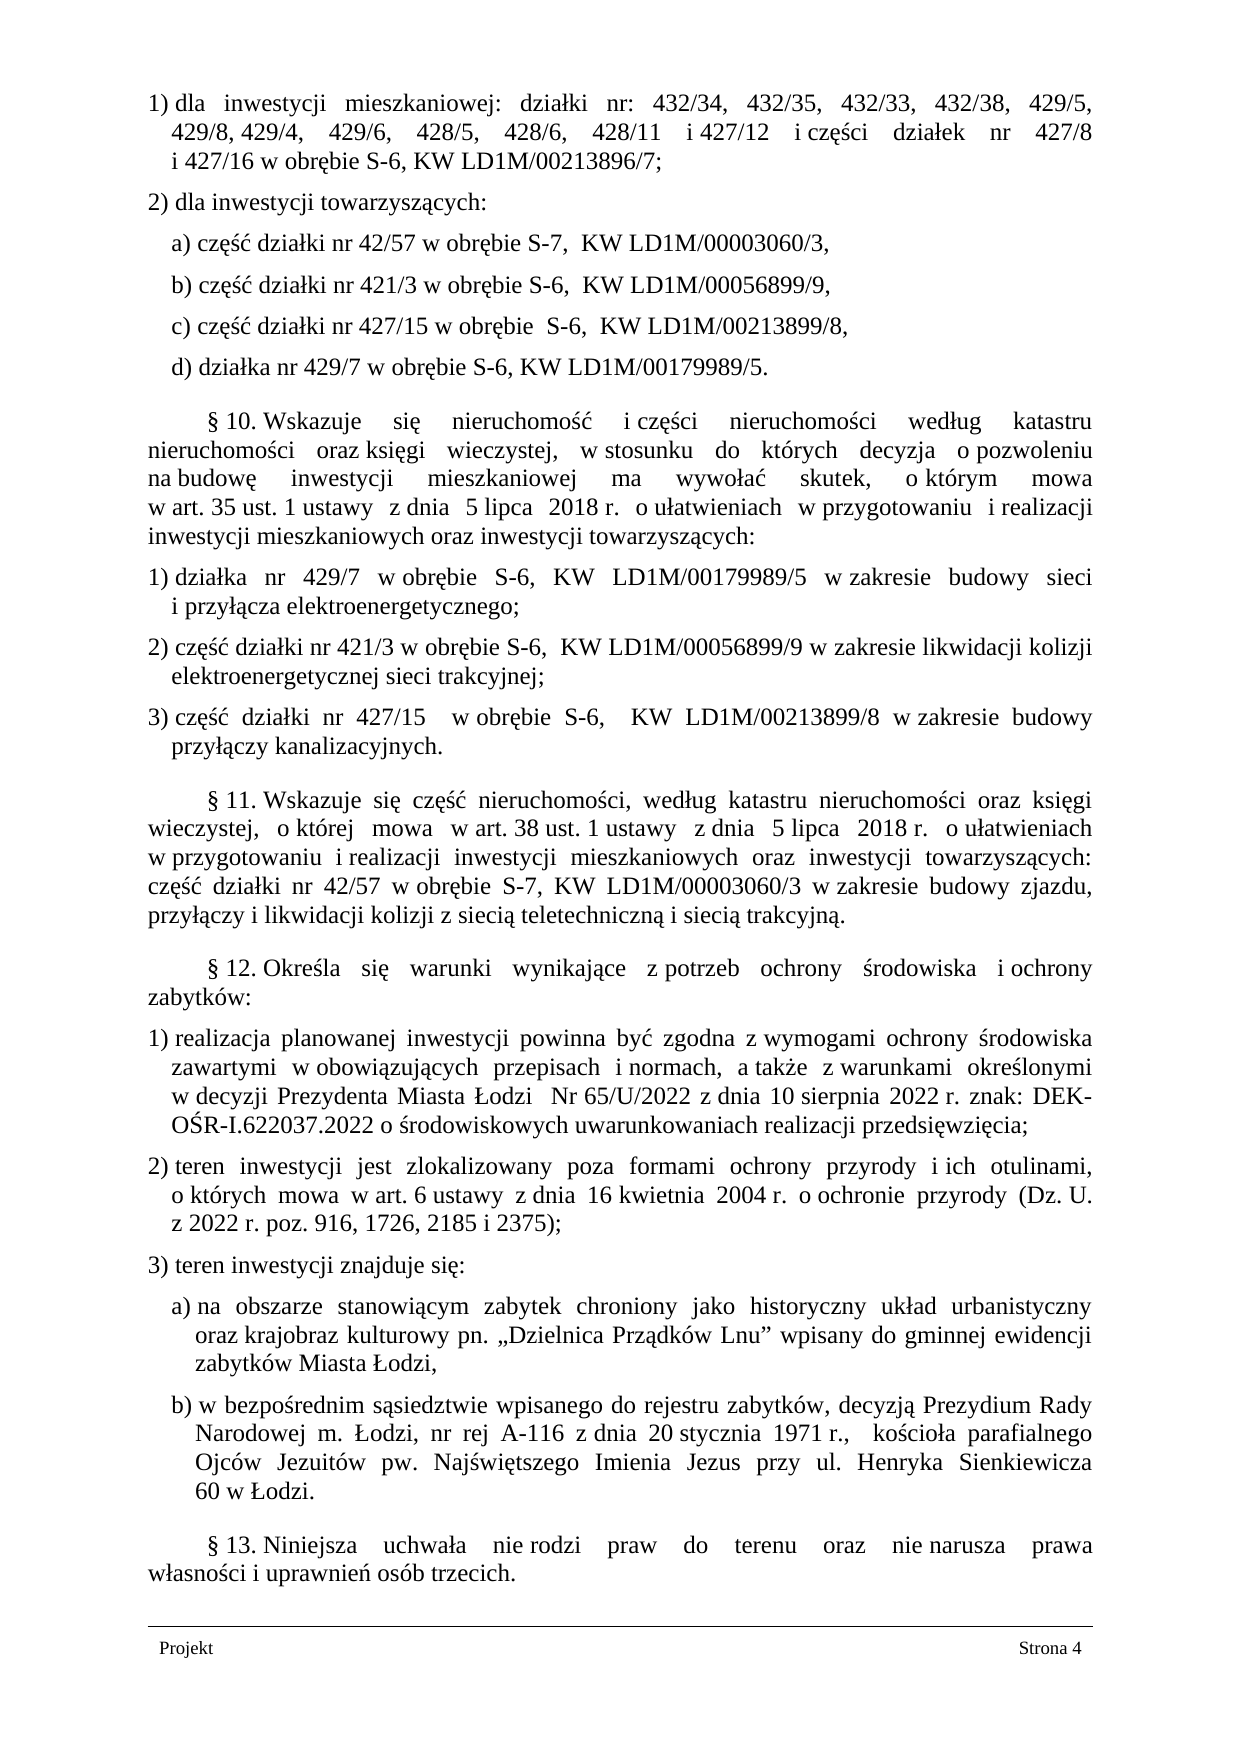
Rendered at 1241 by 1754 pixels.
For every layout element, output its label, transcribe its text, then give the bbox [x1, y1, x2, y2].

text 3) część działki nr 427/15 w obrębie S-6, KW LD1M/00213899/8 w zakresie budowy przyłączy kanalizacyjnych. [148, 702, 1093, 760]
text 1) działka nr 429/7 w obrębie S-6, KW LD1M/00179989/5 w zakresie budowy sieci i przyłącza elektroenergetycznego; [148, 562, 1093, 620]
text b) część działki nr 421/3 w obrębie S-6, KW LD1M/00056899/9, [171, 270, 1093, 298]
text § 10. Wskazuje się nieruchomość i części nieruchomości według katastru nieruchomości oraz księgi wieczystej, w stosunku do których decyzja o pozwoleniu na budowę inwestycji mieszkaniowej ma wywołać skutek, o którym mowa w art. 35 ust. 1 ustawy z dnia 5 lipca 2018 r. o ułatwieniach w przygotowaniu i realizacji inwestycji mieszkaniowych oraz inwestycji towarzyszących: [148, 406, 1093, 550]
text b) w bezpośrednim sąsiedztwie wpisanego do rejestru zabytków, decyzją Prezydium Rady Narodowej m. Łodzi, nr rej A-116 z dnia 20 stycznia 1971 r., kościoła parafialnego Ojców Jezuitów pw. Najświętszego Imienia Jezus przy ul. Henryka Sienkiewicza 60 w Łodzi. [171, 1390, 1093, 1505]
text § 12. Określa się warunki wynikające z potrzeb ochrony środowiska i ochrony zabytków: [148, 953, 1093, 1011]
text d) działka nr 429/7 w obrębie S-6, KW LD1M/00179989/5. [171, 352, 1093, 381]
text 2) dla inwestycji towarzyszących: [148, 187, 1093, 216]
text 2) teren inwestycji jest zlokalizowany poza formami ochrony przyrody i ich otulinami, o których mowa w art. 6 ustawy z dnia 16 kwietnia 2004 r. o ochronie przyrody (Dz. U. z 2022 r. poz. 916, 1726, 2185 i 2375); [148, 1151, 1093, 1237]
text § 11. Wskazuje się część nieruchomości, według katastru nieruchomości oraz księgi wieczystej, o której mowa w art. 38 ust. 1 ustawy z dnia 5 lipca 2018 r. o ułatwieniach w przygotowaniu i realizacji inwestycji mieszkaniowych oraz inwestycji towarzyszących: część działki nr 42/57 w obrębie S-7, KW LD1M/00003060/3 w zakresie budowy zjazdu, przyłączy i likwidacji kolizji z siecią teletechniczną i siecią trakcyjną. [148, 785, 1093, 928]
text a) na obszarze stanowiącym zabytek chroniony jako historyczny układ urbanistyczny oraz krajobraz kulturowy pn. „Dzielnica Prządków Lnu” wpisany do gminnej ewidencji zabytków Miasta Łodzi, [171, 1291, 1093, 1377]
text 3) teren inwestycji znajduje się: [148, 1250, 1093, 1278]
text 1) realizacja planowanej inwestycji powinna być zgodna z wymogami ochrony środowiska zawartymi w obowiązujących przepisach i normach, a także z warunkami określonymi w decyzji Prezydenta Miasta Łodzi Nr 65/U/2022 z dnia 10 sierpnia 2022 r. znak: DEK-OŚR-I.622037.2022 o środowiskowych uwarunkowaniach realizacji przedsięwzięcia; [148, 1023, 1093, 1138]
text 1) dla inwestycji mieszkaniowej: działki nr: 432/34, 432/35, 432/33, 432/38, 429/5, 429/8, 429/4, 429/6, 428/5, 428/6, 428/11 i 427/12 i części działek nr 427/8 i 427/16 w obrębie S-6, KW LD1M/00213896/7; [148, 88, 1093, 175]
text § 13. Niniejsza uchwała nie rodzi praw do terenu oraz nie narusza prawa własności i uprawnień osób trzecich. [148, 1530, 1093, 1587]
text a) część działki nr 42/57 w obrębie S-7, KW LD1M/00003060/3, [171, 228, 1093, 257]
text c) część działki nr 427/15 w obrębie S-6, KW LD1M/00213899/8, [171, 311, 1093, 340]
text 2) część działki nr 421/3 w obrębie S-6, KW LD1M/00056899/9 w zakresie likwidacji kolizji elektroenergetycznej sieci trakcyjnej; [148, 632, 1093, 690]
